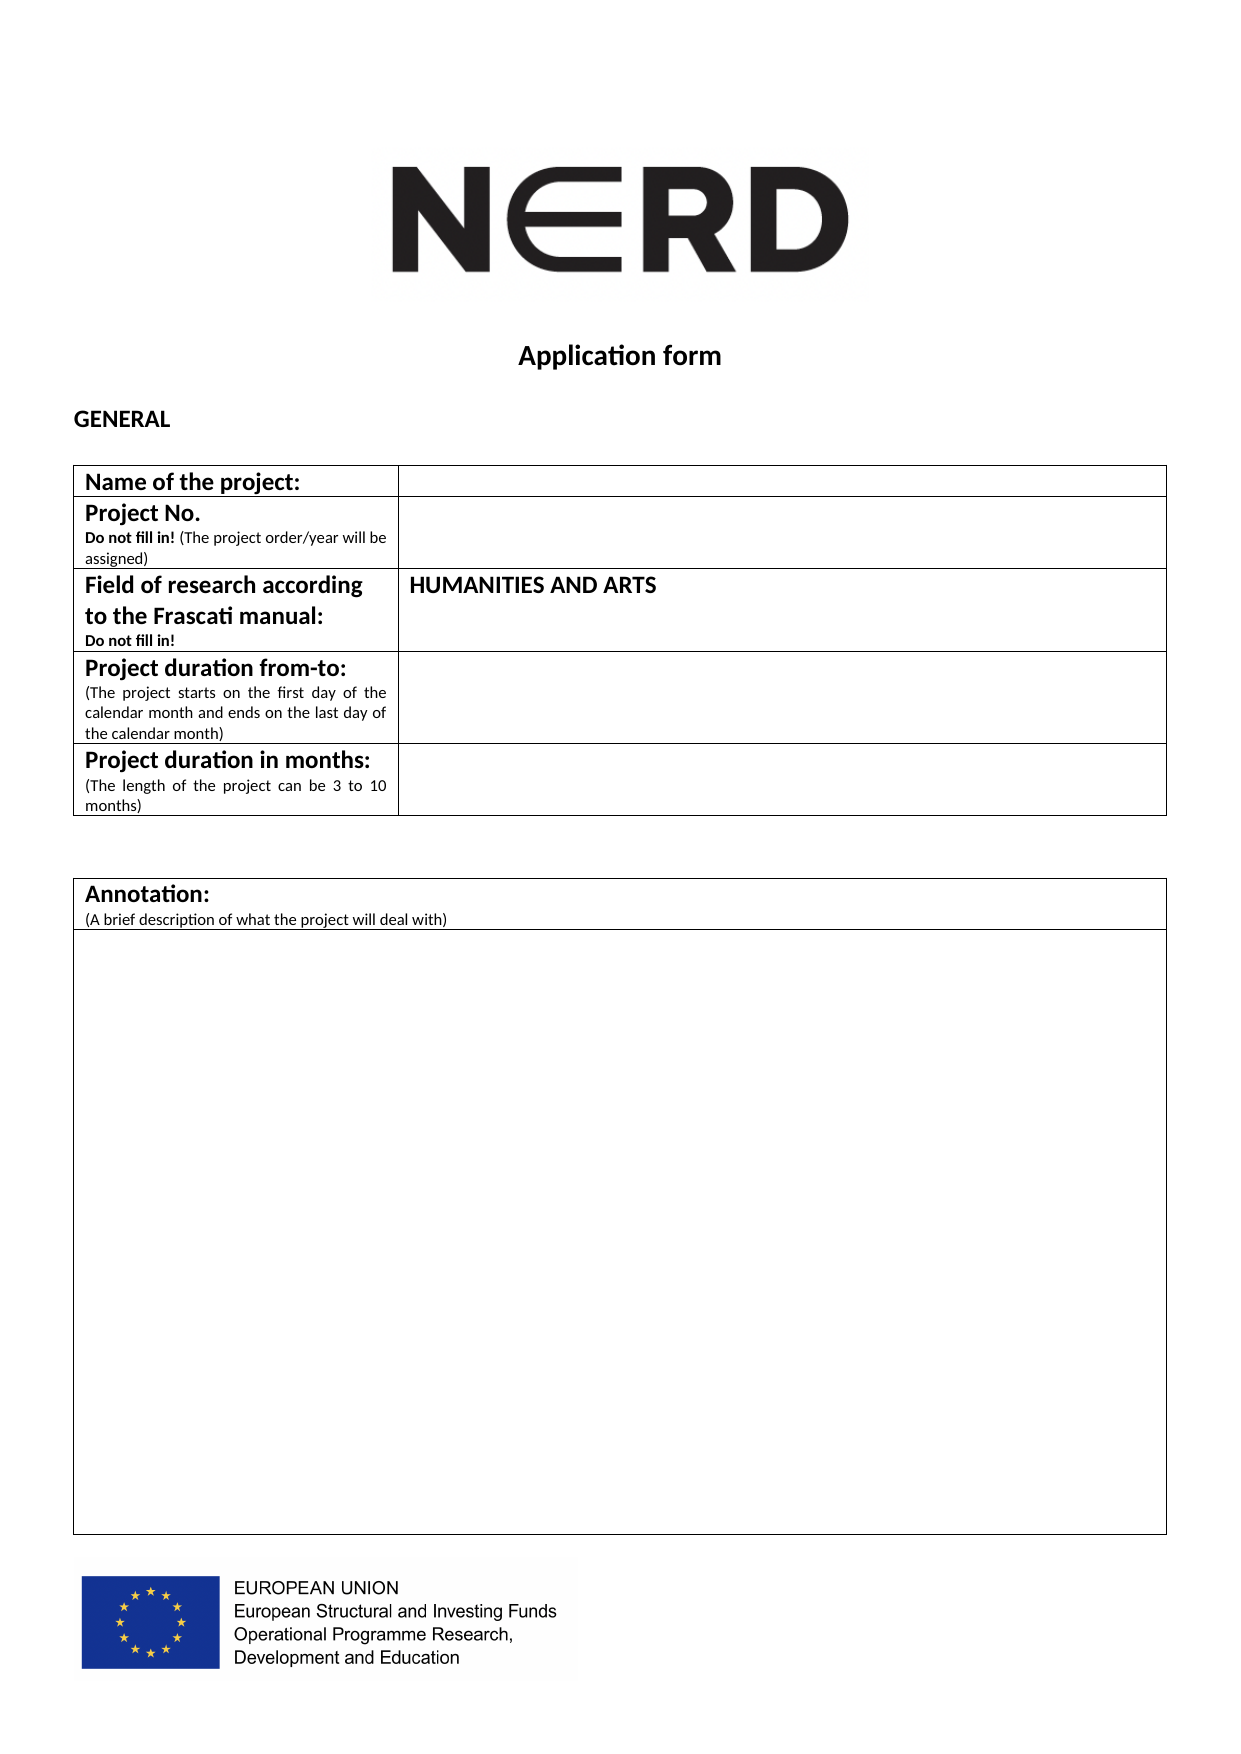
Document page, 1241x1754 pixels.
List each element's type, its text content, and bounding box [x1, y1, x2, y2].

table_cell Project duration from-to: (The project starts on the first day of the calendar month and ends on the last day of the calendar month) [74, 652, 398, 743]
table_cell Field of research according to the Frascati manual: Do not fill in! [74, 569, 398, 651]
table_cell Project No. Do not fill in! (The project order/year will be assigned) [74, 497, 398, 568]
picture [73, 1557, 578, 1681]
table_cell HUMANITIES AND ARTS [399, 569, 1166, 651]
table_cell [74, 930, 1166, 1534]
table_header Name of the project: [74, 466, 398, 496]
table_cell [399, 652, 1166, 743]
table_cell [399, 497, 1166, 568]
table_cell [399, 744, 1166, 815]
table_header [399, 466, 1166, 496]
text GENERAL [74, 403, 1093, 434]
picture [371, 147, 869, 302]
text Application form [148, 337, 1093, 373]
table_header Annotation: (A brief description of what the project will deal with) [74, 879, 1166, 929]
table_cell Project duration in months: (The length of the project can be 3 to 10 months) [74, 744, 398, 815]
